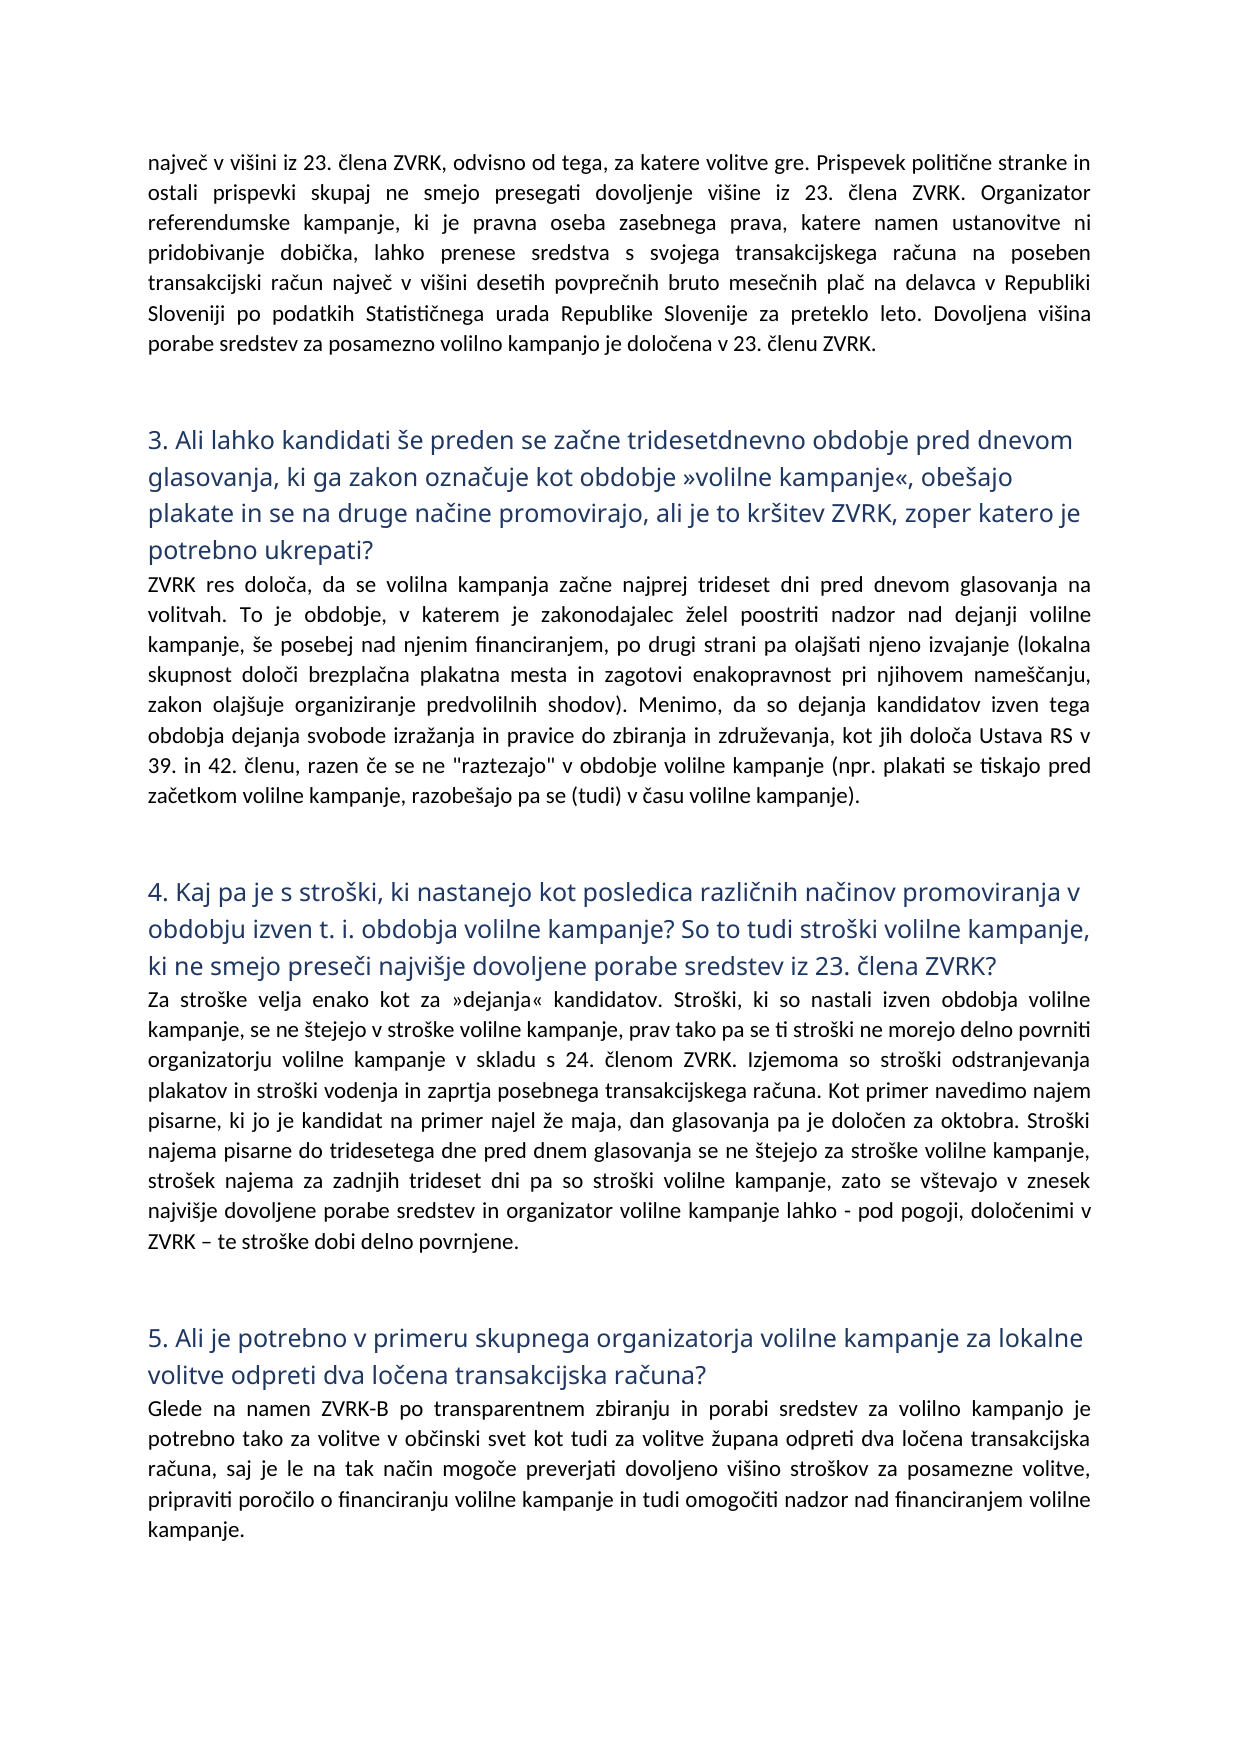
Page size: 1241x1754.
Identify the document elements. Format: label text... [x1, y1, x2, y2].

text ZVRK res določa, da se volilna kampanja začne najprej trideset dni pred dnevom glasovanja na volitvah. To je obdobje, v katerem je zakonodajalec želel poostriti nadzor nad dejanji volilne kampanje, še posebej nad njenim financiranjem, po drugi strani pa olajšati njeno izvajanje (lokalna skupnost določi brezplačna plakatna mesta in zagotovi enakopravnost pri njihovem nameščanju, zakon olajšuje organiziranje predvolilnih shodov). Menimo, da so dejanja kandidatov izven tega obdobja dejanja svobode izražanja in pravice do zbiranja in združevanja, kot jih določa Ustava RS v 39. in 42. členu, razen če se ne "raztezajo" v obdobje volilne kampanje (npr. plakati se tiskajo pred začetkom volilne kampanje, razobešajo pa se (tudi) v času volilne kampanje). [148, 570, 1093, 809]
subtitle 4. Kaj pa je s stroški, ki nastanejo kot posledica različnih načinov promoviranja v obdobju izven t. i. obdobja volilne kampanje? So to tudi stroški volilne kampanje, ki ne smejo preseči najvišje dovoljene porabe sredstev iz 23. člena ZVRK? [148, 875, 1093, 982]
subtitle 5. Ali je potrebno v primeru skupnega organizatorja volilne kampanje za lokalne volitve odpreti dva ločena transakcijska računa? [148, 1321, 1093, 1391]
subtitle 3. Ali lahko kandidati še preden se začne tridesetdnevno obdobje pred dnevom glasovanja, ki ga zakon označuje kot obdobje »volilne kampanje«, obešajo plakate in se na druge načine promovirajo, ali je to kršitev ZVRK, zoper katero je potrebno ukrepati? [148, 423, 1093, 567]
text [148, 148, 1093, 357]
text Glede na namen ZVRK-B po transparentnem zbiranju in porabi sredstev za volilno kampanjo je potrebno tako za volitve v občinski svet kot tudi za volitve župana odpreti dva ločena transakcijska računa, saj je le na tak način mogoče preverjati dovoljeno višino stroškov za posamezne volitve, pripraviti poročilo o financiranju volilne kampanje in tudi omogočiti nadzor nad financiranjem volilne kampanje. [148, 1394, 1093, 1543]
text Za stroške velja enako kot za »dejanja« kandidatov. Stroški, ki so nastali izven obdobja volilne kampanje, se ne štejejo v stroške volilne kampanje, prav tako pa se ti stroški ne morejo delno povrniti organizatorju volilne kampanje v skladu s 24. členom ZVRK. Izjemoma so stroški odstranjevanja plakatov in stroški vodenja in zaprtja posebnega transakcijskega računa. Kot primer navedimo najem pisarne, ki jo je kandidat na primer najel že maja, dan glasovanja pa je določen za oktobra. Stroški najema pisarne do tridesetega dne pred dnem glasovanja se ne štejejo za stroške volilne kampanje, strošek najema za zadnjih trideset dni pa so stroški volilne kampanje, zato se vštevajo v znesek najvišje dovoljene porabe sredstev in organizator volilne kampanje lahko - pod pogoji, določenimi v ZVRK – te stroške dobi delno povrnjene. [148, 985, 1093, 1255]
